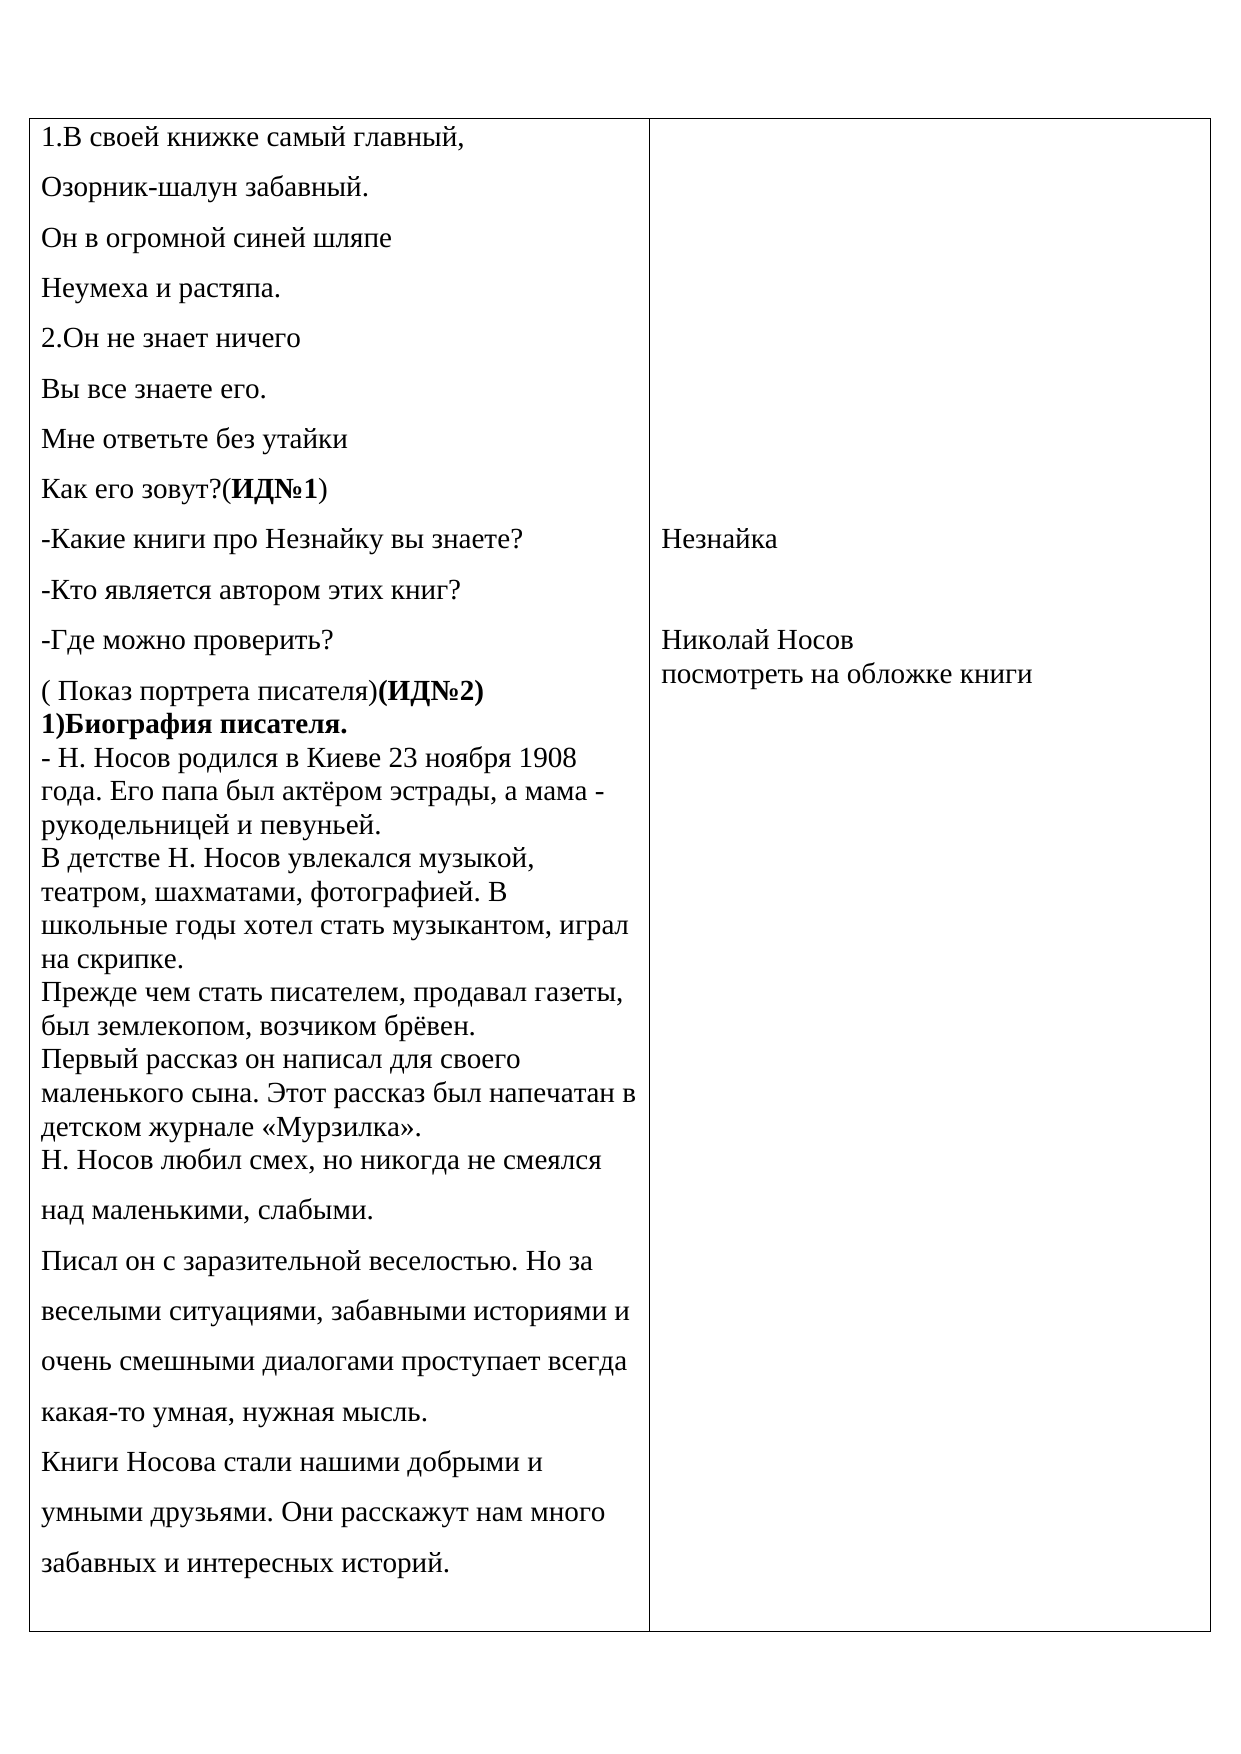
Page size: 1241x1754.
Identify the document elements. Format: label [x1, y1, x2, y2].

table_cell [650, 119, 1210, 1631]
table_cell [30, 119, 649, 1631]
